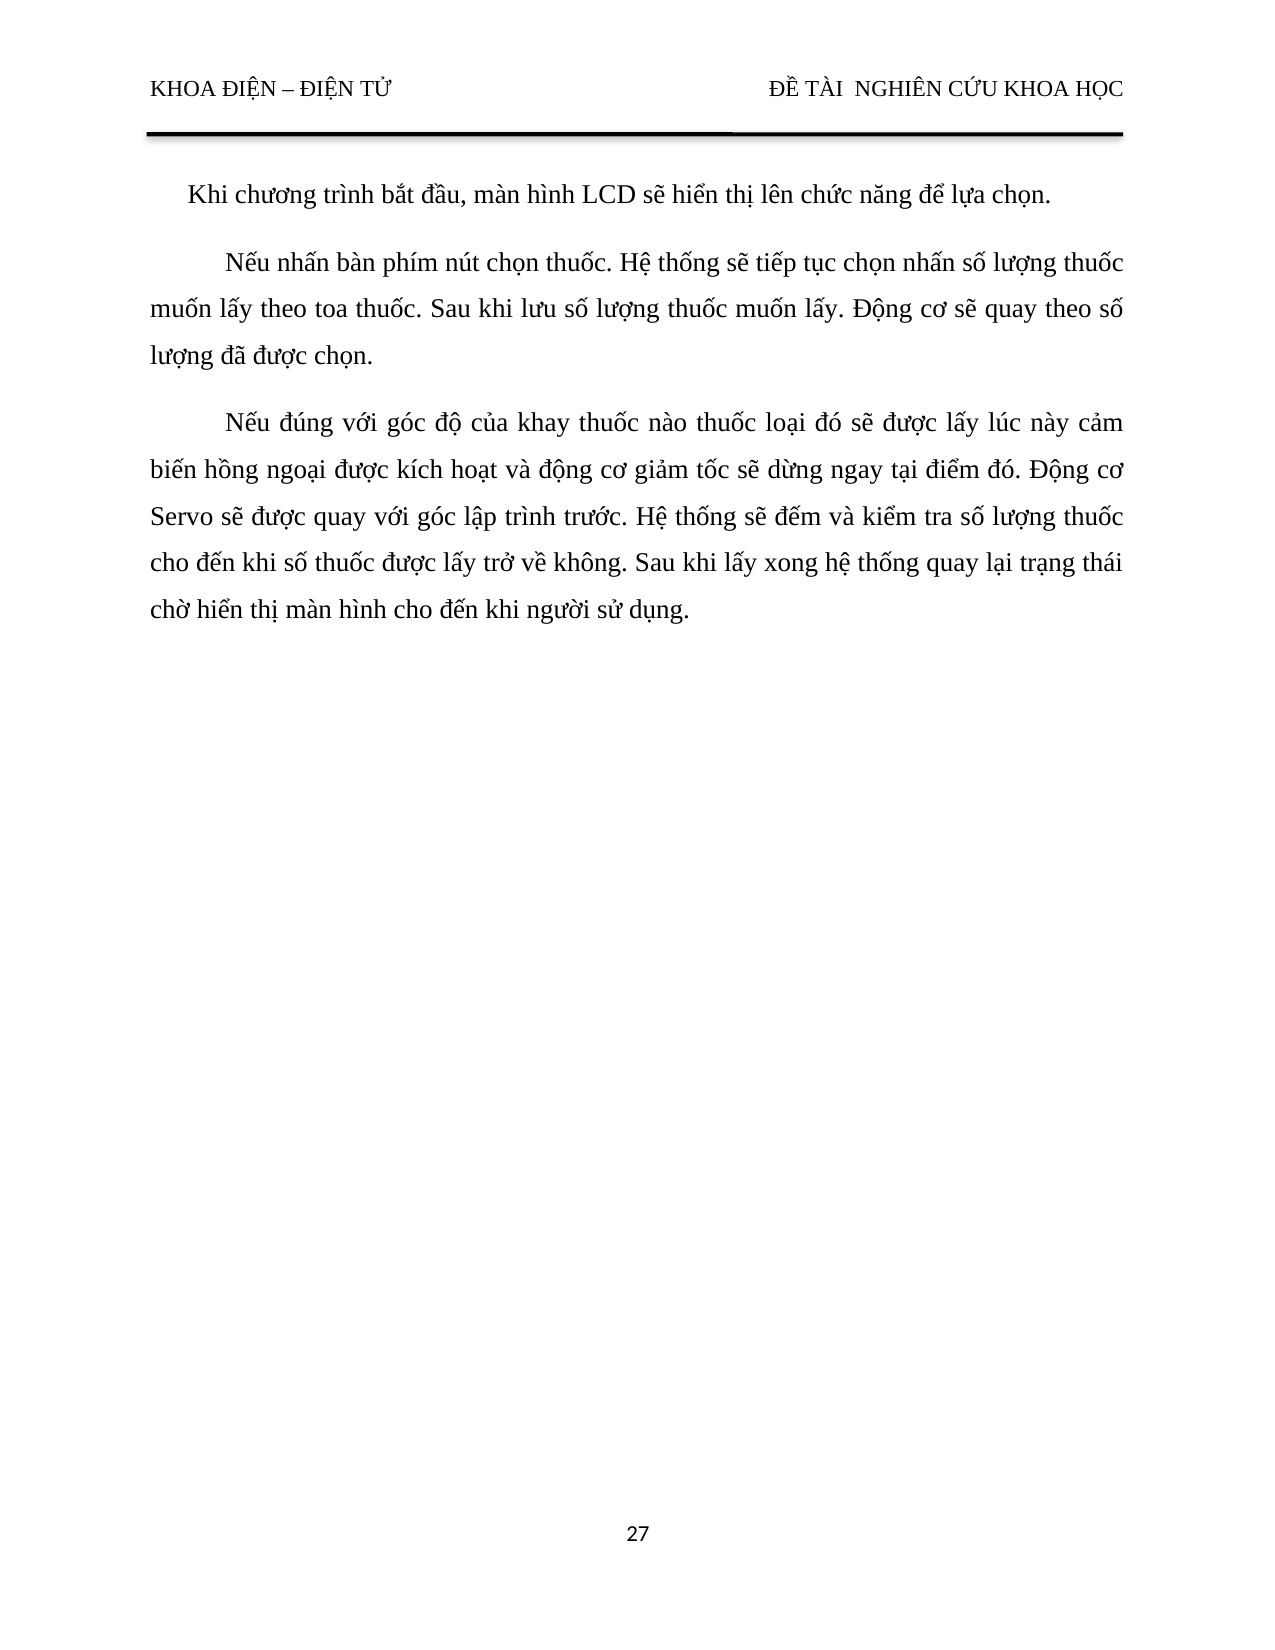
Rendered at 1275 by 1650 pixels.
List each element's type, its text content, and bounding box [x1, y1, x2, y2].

text Khi chương trình bắt đầu, màn hình LCD sẽ hiển thị lên chức năng để lựa chọn. [150, 178, 1125, 209]
text Nếu đúng với góc độ của khay thuốc nào thuốc loại đó sẽ được lấy lúc này cảm biến hồng ngoại được kích hoạt và động cơ giảm tốc sẽ dừng ngay tại điểm đó. Động cơ Servo sẽ được quay với góc lập trình trước. Hệ thống sẽ đếm và kiểm tra số lượng thuốc cho đến khi số thuốc được lấy trở về không. Sau khi lấy xong hệ thống quay lại trạng thái chờ hiển thị màn hình cho đến khi người sử dụng. [150, 406, 1125, 624]
text Nếu nhấn bàn phím nút chọn thuốc. Hệ thống sẽ tiếp tục chọn nhấn số lượng thuốc muốn lấy theo toa thuốc. Sau khi lưu số lượng thuốc muốn lấy. Động cơ sẽ quay theo số lượng đã được chọn. [150, 246, 1125, 370]
